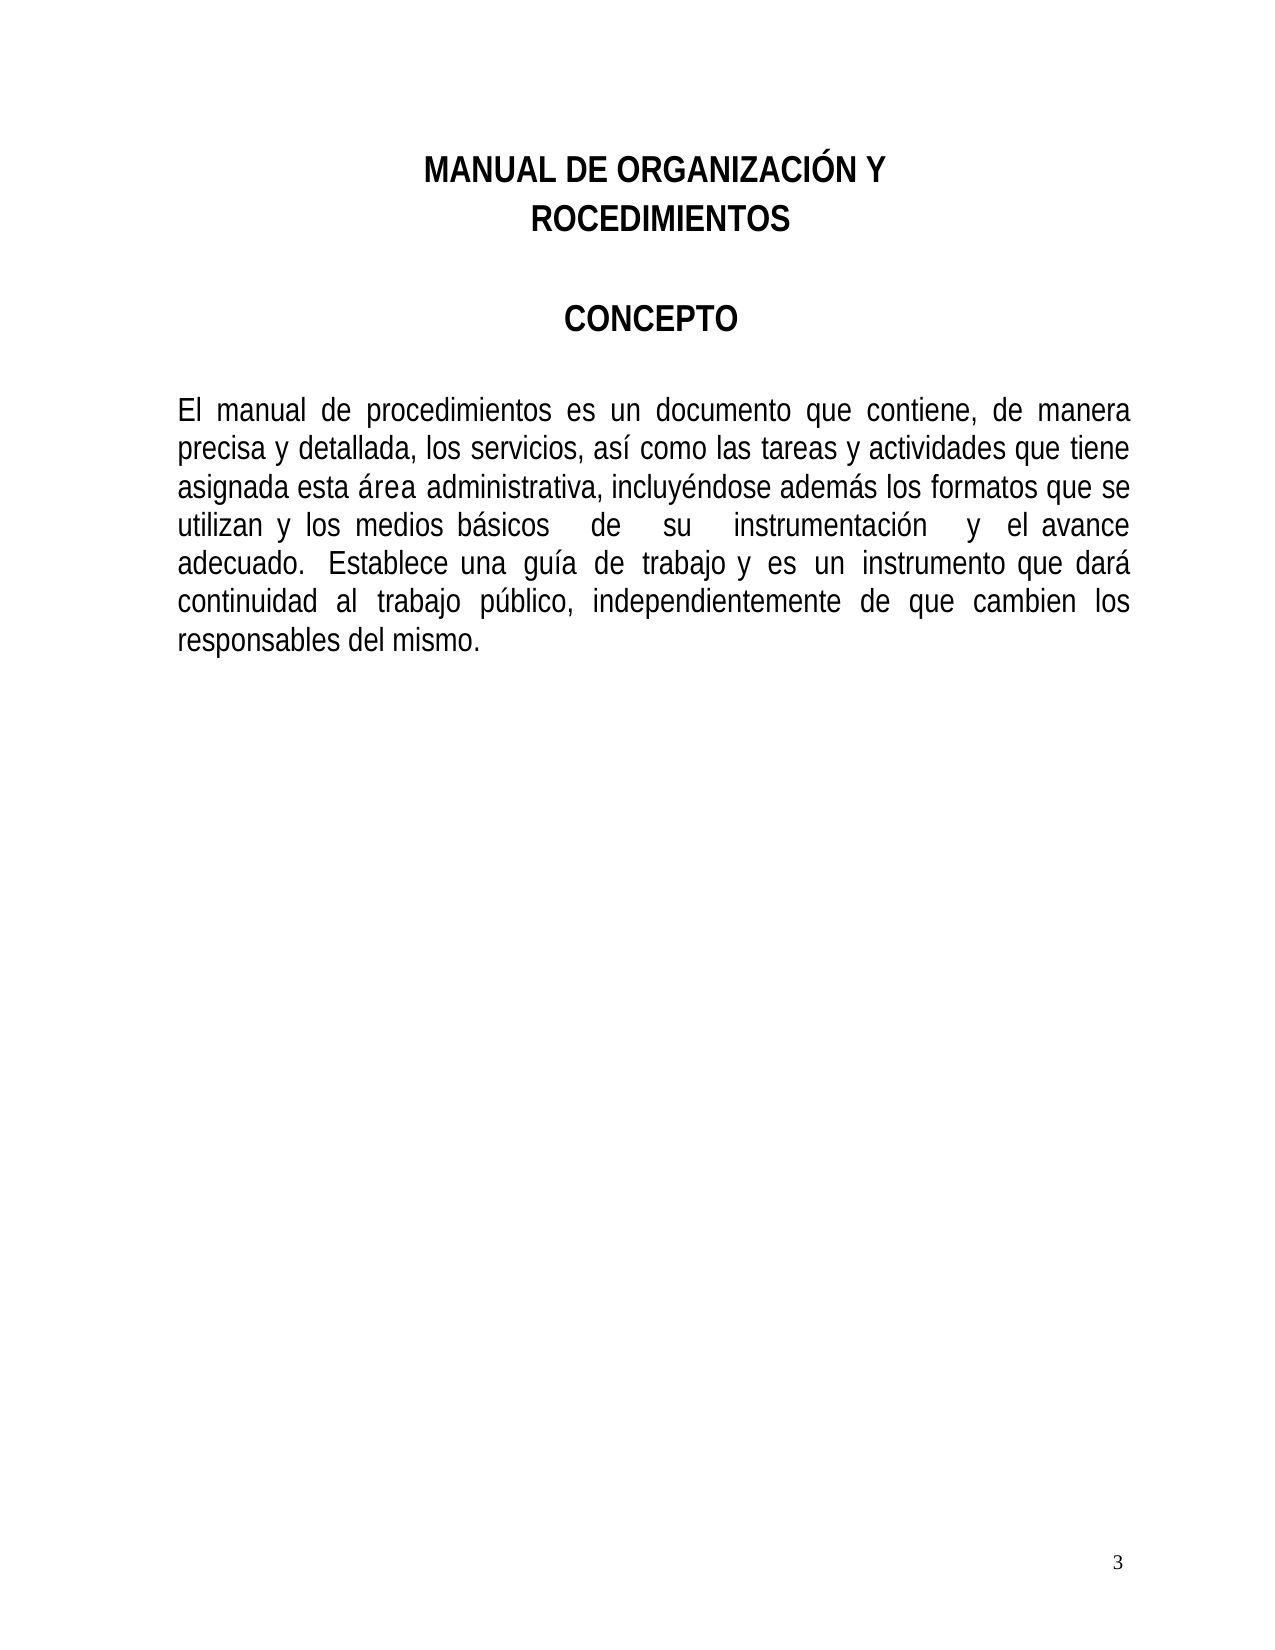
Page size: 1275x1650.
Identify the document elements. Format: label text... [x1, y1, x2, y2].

text ROCEDIMIENTOS [523, 191, 1137, 238]
text El manual de procedimientos es un documento que contiene, de manera precisa y detallada, los servicios, así como las tareas y actividades que tiene asignada esta área administrativa, incluyéndose además los formatos que se utilizan y los medios básicos de su instrumentación y el avance adecuado. Establece una guía de trabajo y es un instrumento que dará continuidad al trabajo público, independientemente de que cambien los responsables del mismo. [177, 390, 1131, 658]
text CONCEPTO [531, 291, 772, 339]
text MANUAL DE ORGANIZACIÓN Y [349, 148, 961, 191]
